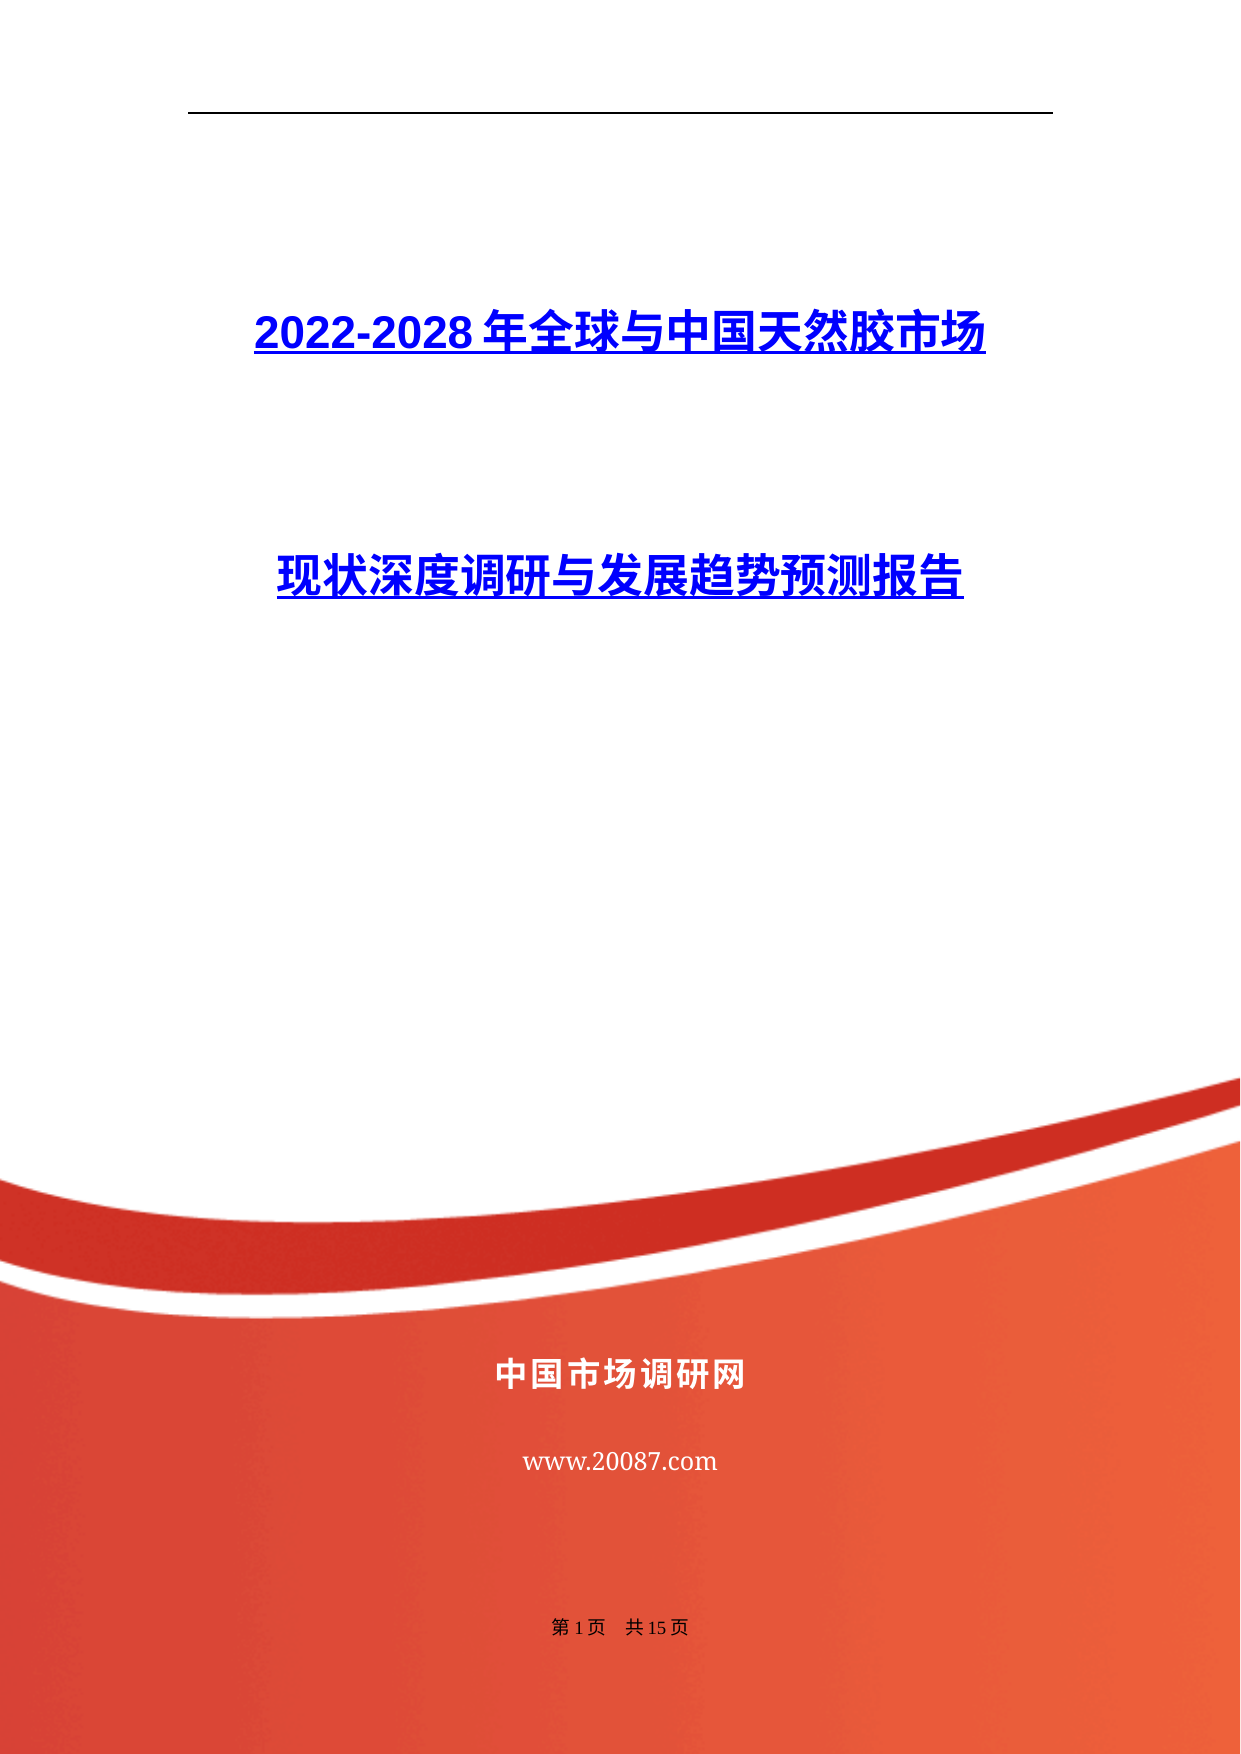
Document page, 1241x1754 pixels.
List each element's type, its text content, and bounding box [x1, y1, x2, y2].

table_header 2022-2028年全球与中国天然胶市场现状深度调研与发展趋势预测报告 [188, 207, 1053, 773]
subtitle 中国市场调研网 [187, 1339, 1053, 1404]
text www.20087.com [187, 1428, 1053, 1493]
picture [0, 1006, 1241, 1754]
